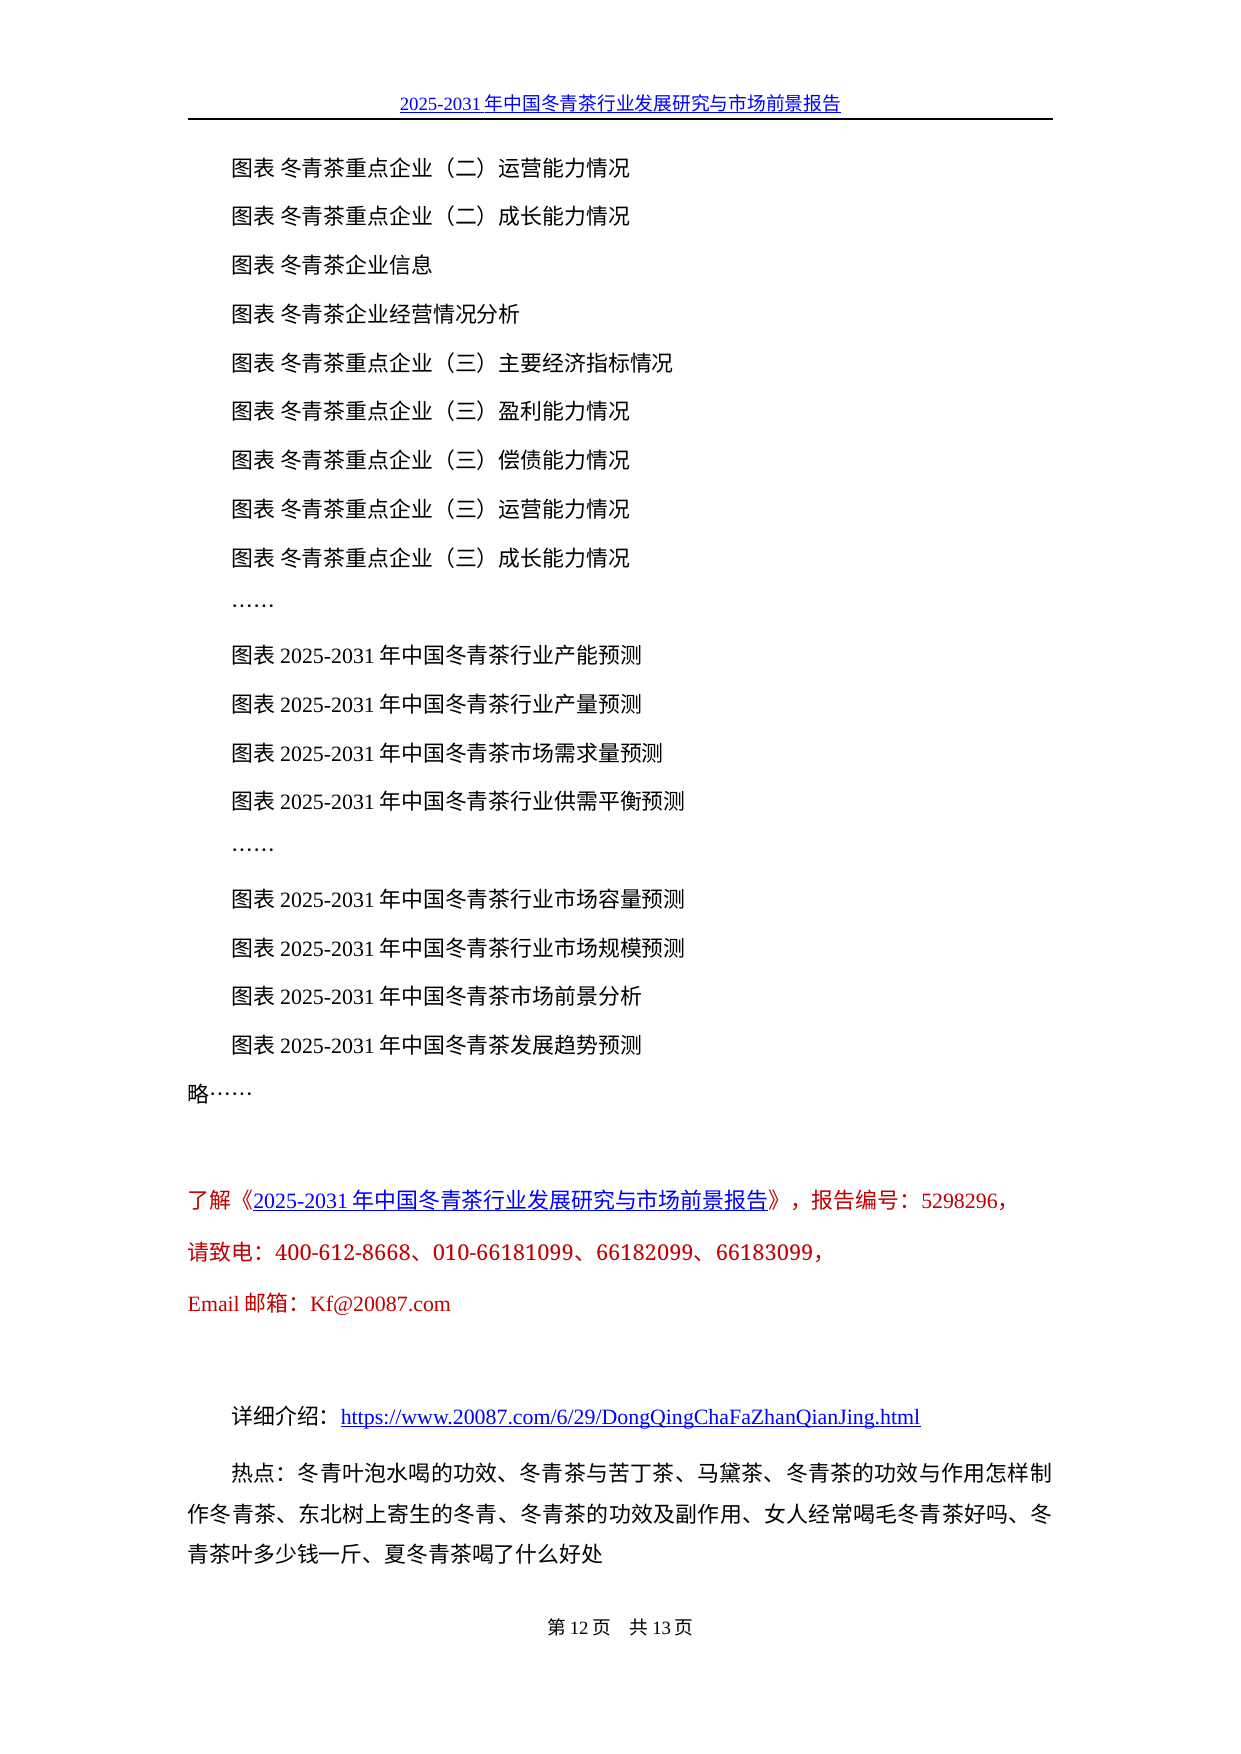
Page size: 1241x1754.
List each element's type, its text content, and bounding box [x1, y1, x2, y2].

text 热点：冬青叶泡水喝的功效、冬青茶与苦丁茶、马黛茶、冬青茶的功效与作用怎样制作冬青茶、东北树上寄生的冬青、冬青茶的功效及副作用、女人经常喝毛冬青茶好吗、冬青茶叶多少钱一斤、夏冬青茶喝了什么好处 [187, 1456, 1053, 1569]
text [187, 150, 1053, 1109]
text 了解《2025-2031年中国冬青茶行业发展研究与市场前景报告》，报告编号：5298296， [187, 1183, 1053, 1215]
text 详细介绍：https://www.20087.com/6/29/DongQingChaFaZhanQianJing.html [187, 1399, 1053, 1431]
text Email邮箱：Kf@20087.com [187, 1286, 1053, 1318]
text 请致电：400-612-8668、010-66181099、66182099、66183099， [187, 1234, 1053, 1267]
